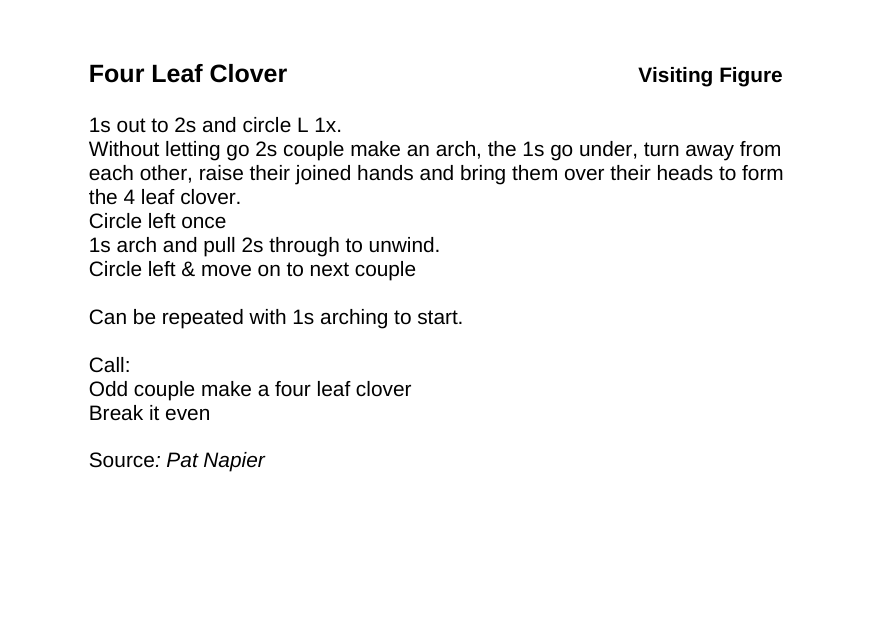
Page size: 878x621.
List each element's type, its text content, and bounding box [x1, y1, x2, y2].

text 1s out to 2s and circle L 1x. [89, 113, 788, 137]
text Break it even [89, 400, 788, 424]
text Circle left once [89, 209, 788, 233]
text Can be repeated with 1s arching to start. [89, 304, 788, 328]
text 1s arch and pull 2s through to unwind. [89, 233, 788, 257]
text Call: [89, 352, 788, 376]
text Odd couple make a four leaf clover [89, 376, 788, 400]
text Four Leaf Clover Visiting Figure [89, 59, 788, 88]
text Without letting go 2s couple make an arch, the 1s go under, turn away from each other, raise their joined hands and bring them over their heads to form the 4 leaf clover. [89, 137, 788, 209]
text Source: Pat Napier [89, 448, 788, 472]
text Circle left & move on to next couple [89, 257, 788, 281]
